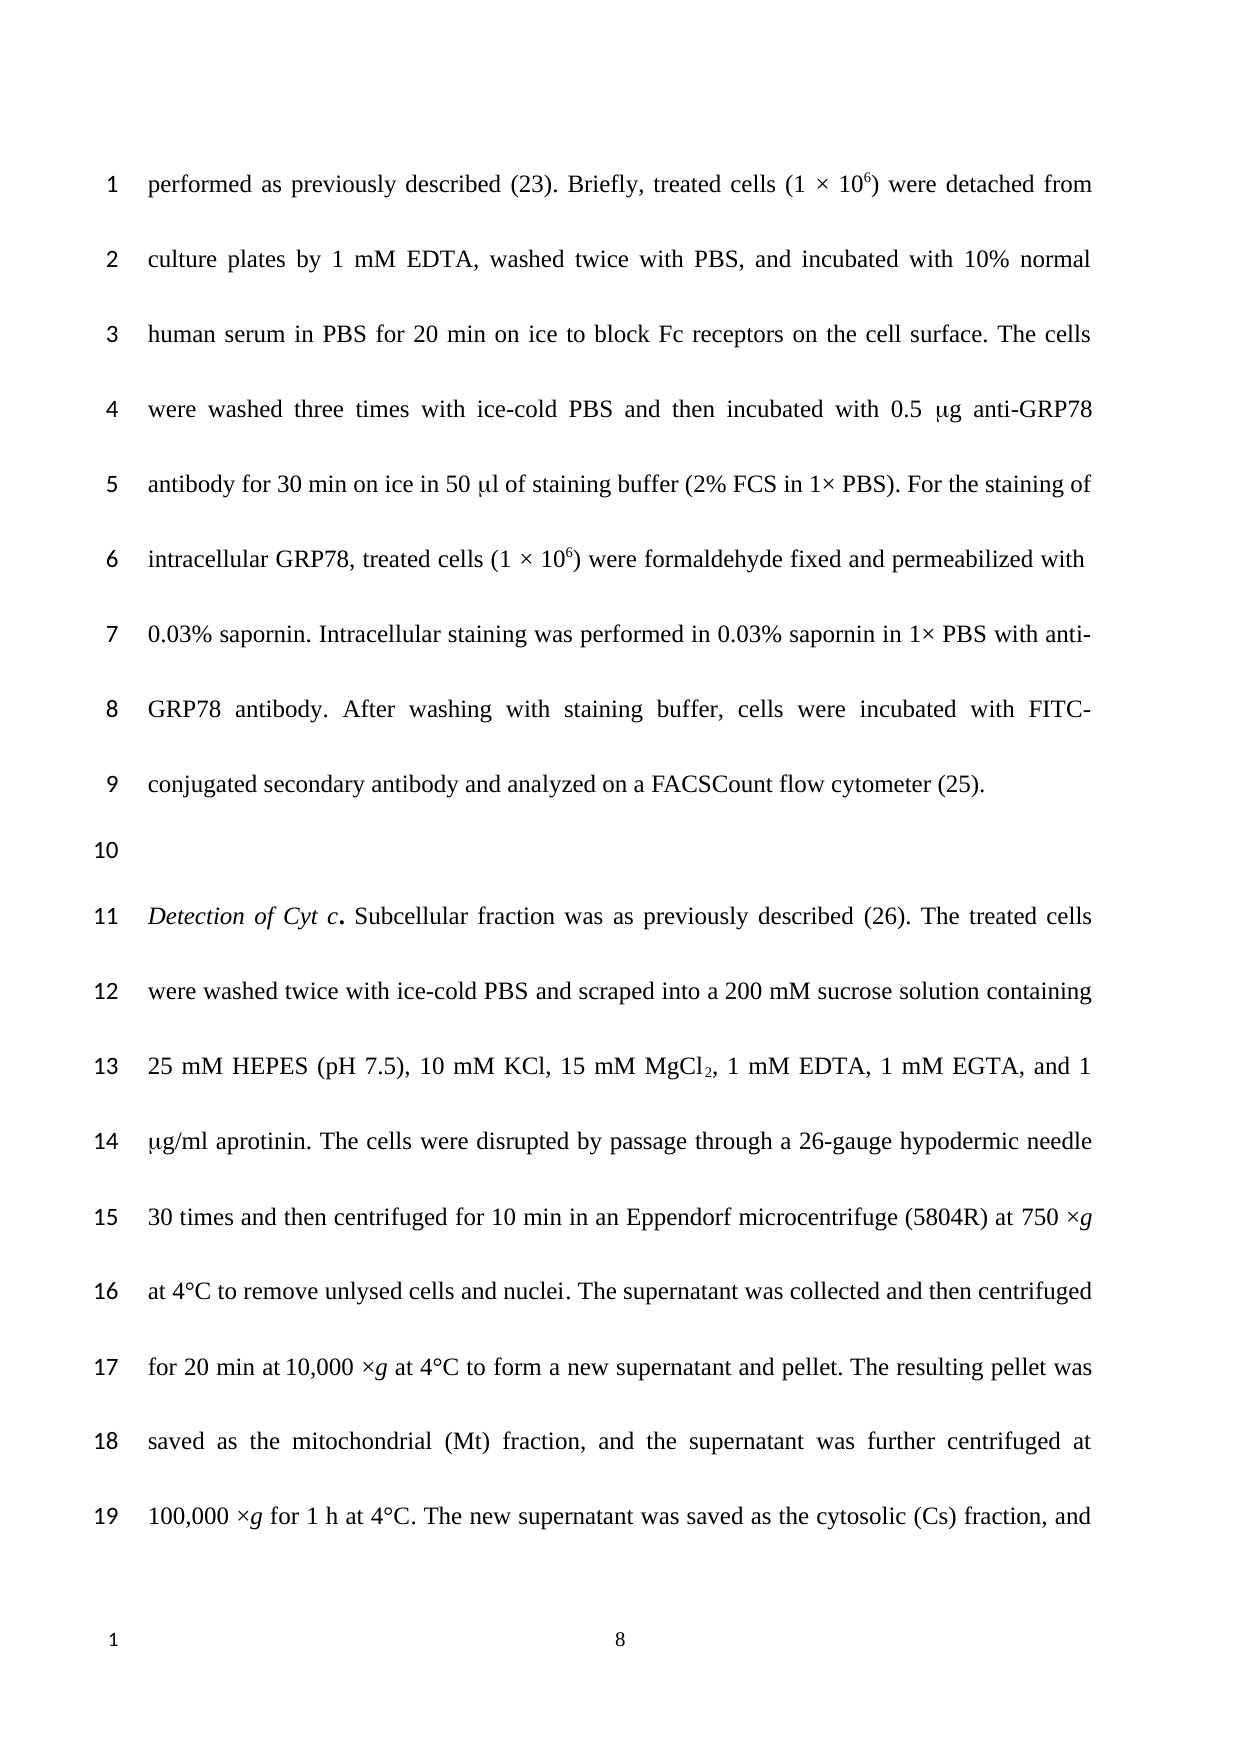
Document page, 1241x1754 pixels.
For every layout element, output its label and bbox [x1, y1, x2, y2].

text [148, 164, 1092, 802]
text [148, 897, 1092, 1534]
